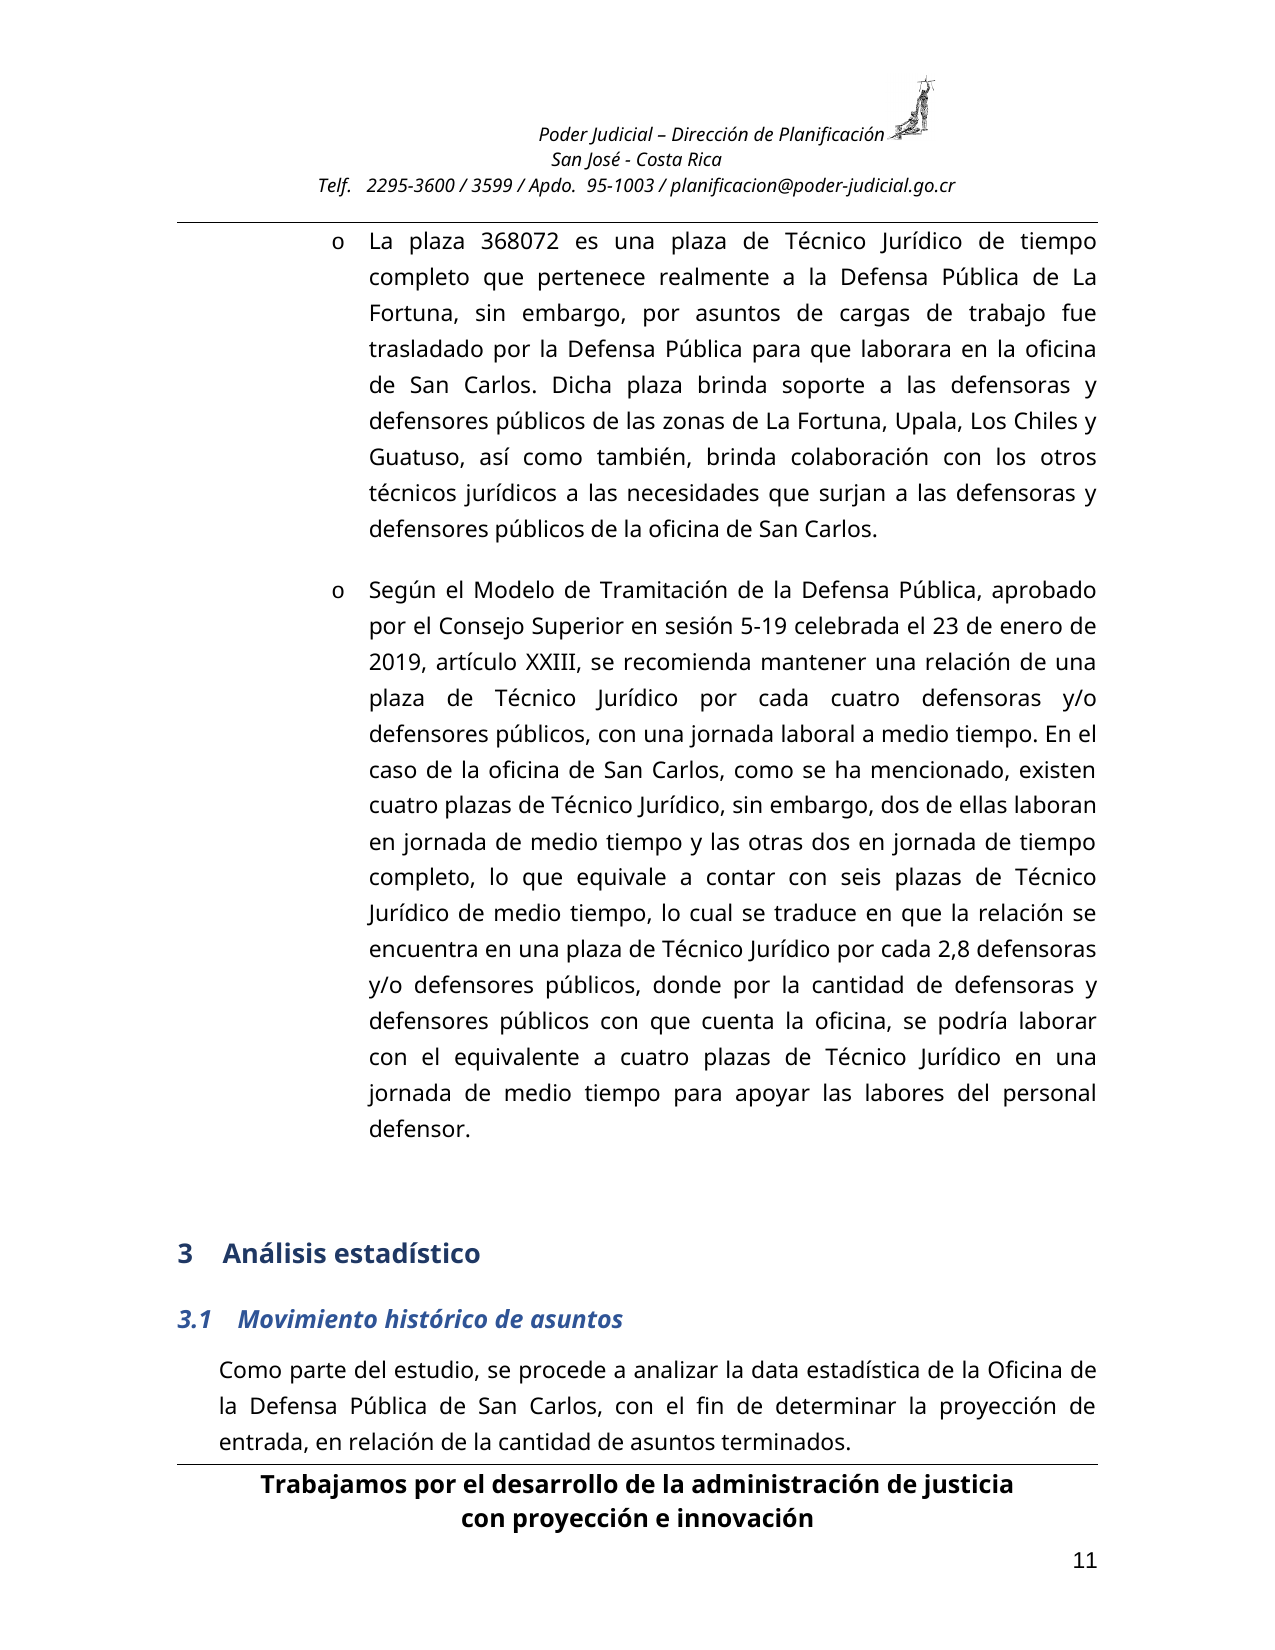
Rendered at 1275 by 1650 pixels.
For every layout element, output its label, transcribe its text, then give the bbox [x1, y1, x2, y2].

subtitle Análisis estadístico [177, 1235, 1098, 1272]
list Según el Modelo de Tramitación de la Defensa Pública, aprobado por el Consejo Superior en sesión 5-19 celebrada el 23 de enero de 2019, artículo XXIII, se recomienda mantener una relación de una plaza de Técnico Jurídico por cada cuatro defensoras y/o defensores públicos, con una jornada laboral a medio tiempo. En el caso de la oficina de San Carlos, como se ha mencionado, existen cuatro plazas de Técnico Jurídico, sin embargo, dos de ellas laboran en jornada de medio tiempo y las otras dos en jornada de tiempo completo, lo que equivale a contar con seis plazas de Técnico Jurídico de medio tiempo, lo cual se traduce en que la relación se encuentra en una plaza de Técnico Jurídico por cada 2,8 defensoras y/o defensores públicos, donde por la cantidad de defensoras y defensores públicos con que cuenta la oficina, se podría laborar con el equivalente a cuatro plazas de Técnico Jurídico en una jornada de medio tiempo para apoyar las labores del personal defensor. [331, 574, 1098, 1144]
text Como parte del estudio, se procede a analizar la data estadística de la Oficina de la Defensa Pública de San Carlos, con el fin de determinar la proyección de entrada, en relación de la cantidad de asuntos terminados. [218, 1354, 1098, 1457]
subtitle Movimiento histórico de asuntos [177, 1302, 1098, 1336]
list La plaza 368072 es una plaza de Técnico Jurídico de tiempo completo que pertenece realmente a la Defensa Pública de La Fortuna, sin embargo, por asuntos de cargas de trabajo fue trasladado por la Defensa Pública para que laborara en la oficina de San Carlos. Dicha plaza brinda soporte a las defensoras y defensores públicos de las zonas de La Fortuna, Upala, Los Chiles y Guatuso, así como también, brinda colaboración con los otros técnicos jurídicos a las necesidades que surjan a las defensoras y defensores públicos de la oficina de San Carlos. [331, 225, 1098, 544]
picture [885, 73, 937, 141]
